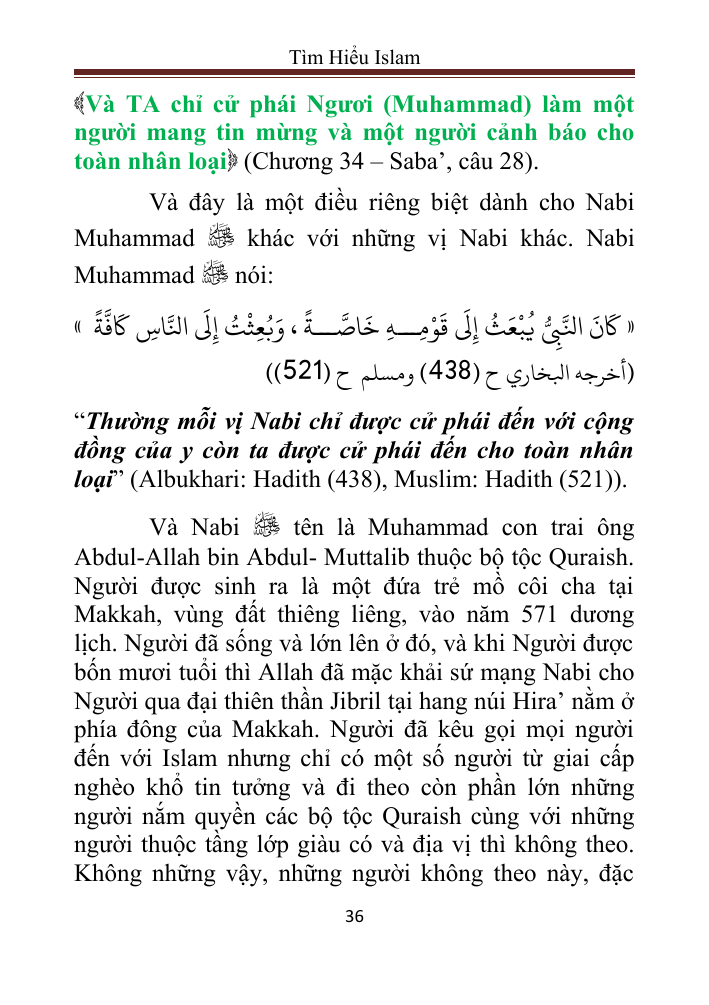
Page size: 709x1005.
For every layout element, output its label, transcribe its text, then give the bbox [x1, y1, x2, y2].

text « كَانَ النَّبِىُّ يُبْعَثُ إِلَى قَوْمِهِ خَاصَّةً ، وَبُعِثْتُ إِلَى النَّاسِ كَافَّةً » (أخرجه البخاري ح (438) ومسلم ح (521)) [74, 303, 635, 394]
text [74, 505, 635, 887]
text “Thường mỗi vị Nabi chỉ được cử phái đến với cộng đồng của y còn ta được cử phái đến cho toàn nhân loại” (Albukhari: Hadith (438), Muslim: Hadith (521)). [74, 406, 635, 493]
text Và đây là một điều riêng biệt dành cho Nabi Muhammad khác với những vị Nabi khác. Nabi Muhammad nói: [74, 187, 635, 290]
text Và TA chỉ cử phái Ngươi (Muhammad) làm một người mang tin mừng và một người cảnh báo cho toàn nhân loại (Chương 34 – Saba’, câu 28). [74, 89, 635, 175]
